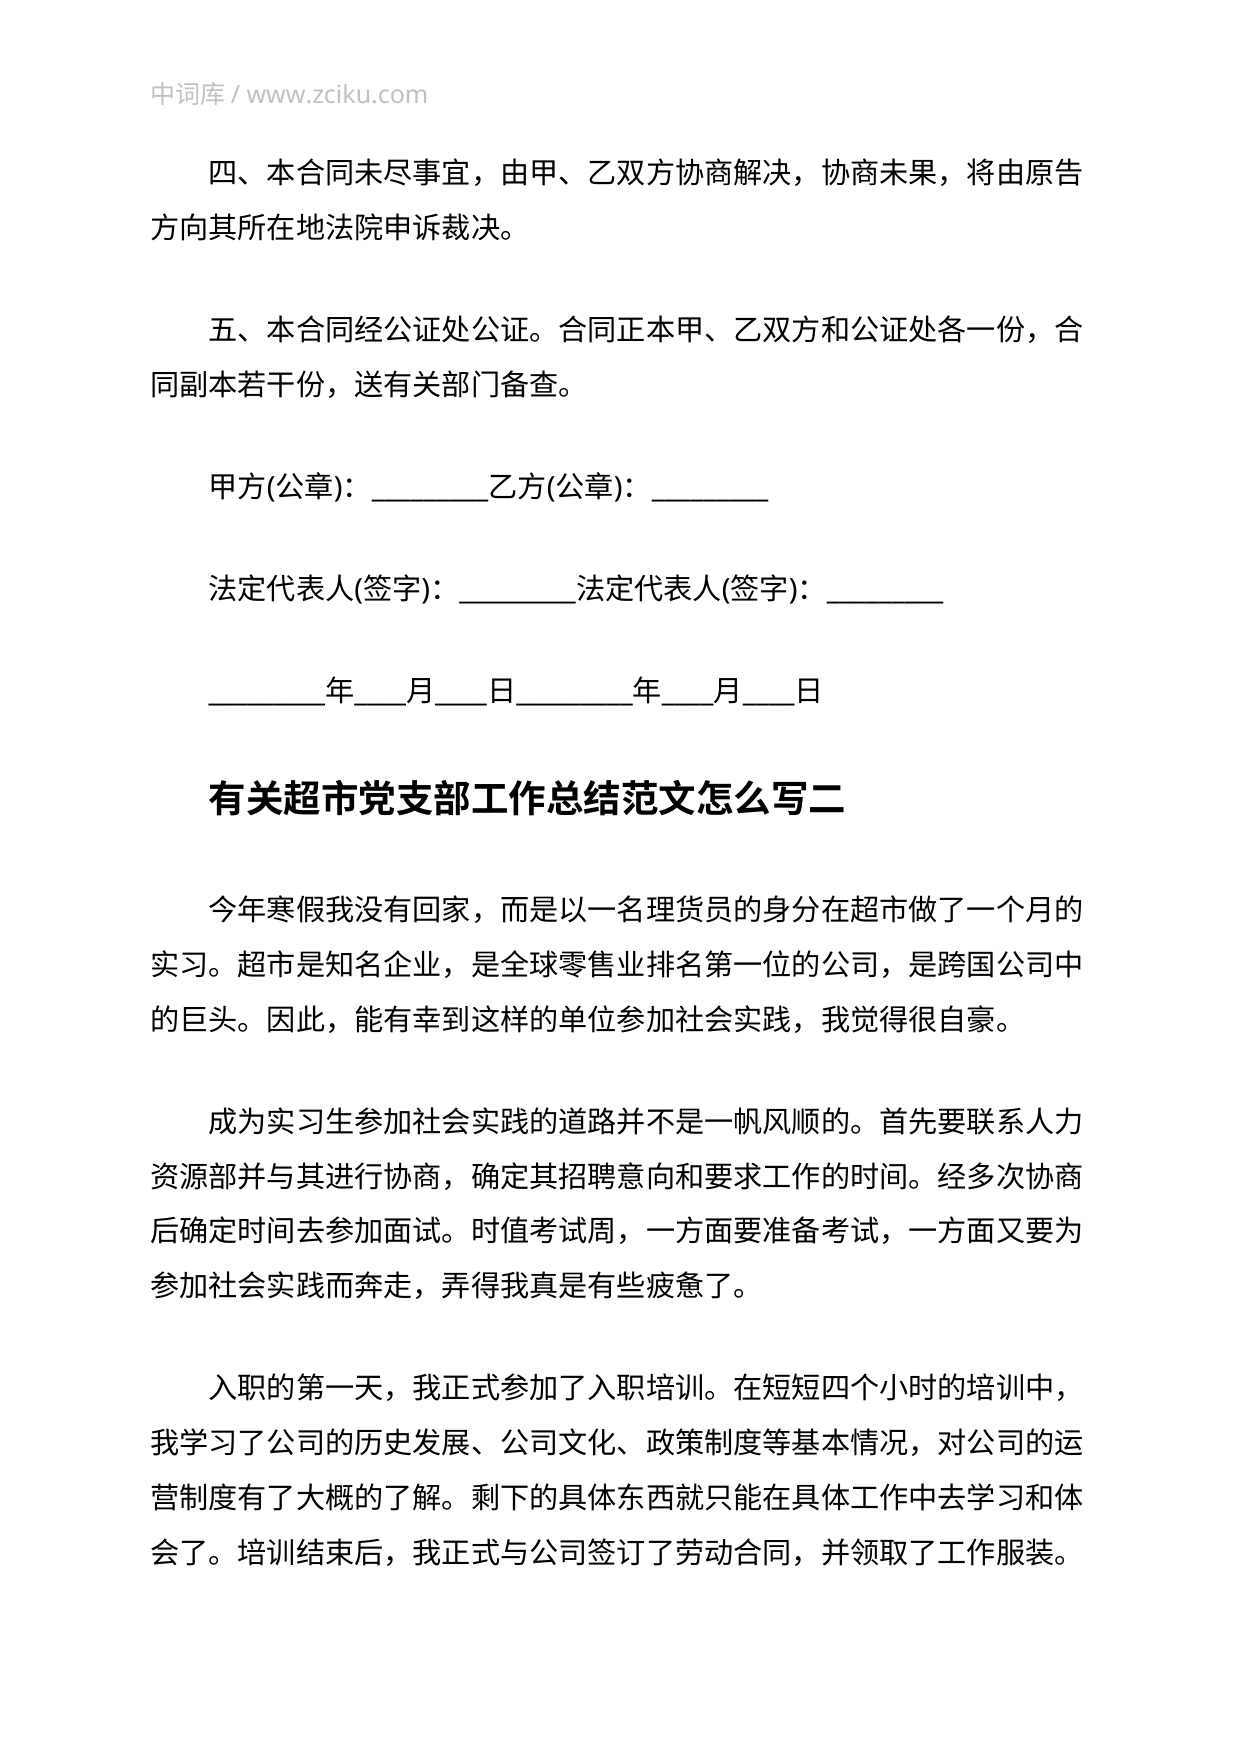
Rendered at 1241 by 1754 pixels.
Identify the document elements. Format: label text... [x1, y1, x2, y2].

text 甲方(公章)：_________乙方(公章)：_________ [150, 463, 1090, 506]
text 五、本合同经公证处公证。合同正本甲、乙双方和公证处各一份，合同副本若干份，送有关部门备查。 [150, 307, 1090, 404]
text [150, 1365, 1090, 1572]
text 有关超市党支部工作总结范文怎么写二 [150, 769, 1090, 823]
text _________年____月____日_________年____月____日 [150, 667, 1090, 710]
text 成为实习生参加社会实践的道路并不是一帆风顺的。首先要联系人力资源部并与其进行协商，确定其招聘意向和要求工作的时间。经多次协商后确定时间去参加面试。时值考试周，一方面要准备考试，一方面又要为参加社会实践而奔走，弄得我真是有些疲惫了。 [150, 1098, 1090, 1305]
text 法定代表人(签字)：_________法定代表人(签字)：_________ [150, 565, 1090, 608]
text 四、本合同未尽事宜，由甲、乙双方协商解决，协商未果，将由原告方向其所在地法院申诉裁决。 [150, 150, 1090, 247]
text 今年寒假我没有回家，而是以一名理货员的身分在超市做了一个月的实习。超市是知名企业，是全球零售业排名第一位的公司，是跨国公司中的巨头。因此，能有幸到这样的单位参加社会实践，我觉得很自豪。 [150, 887, 1090, 1039]
